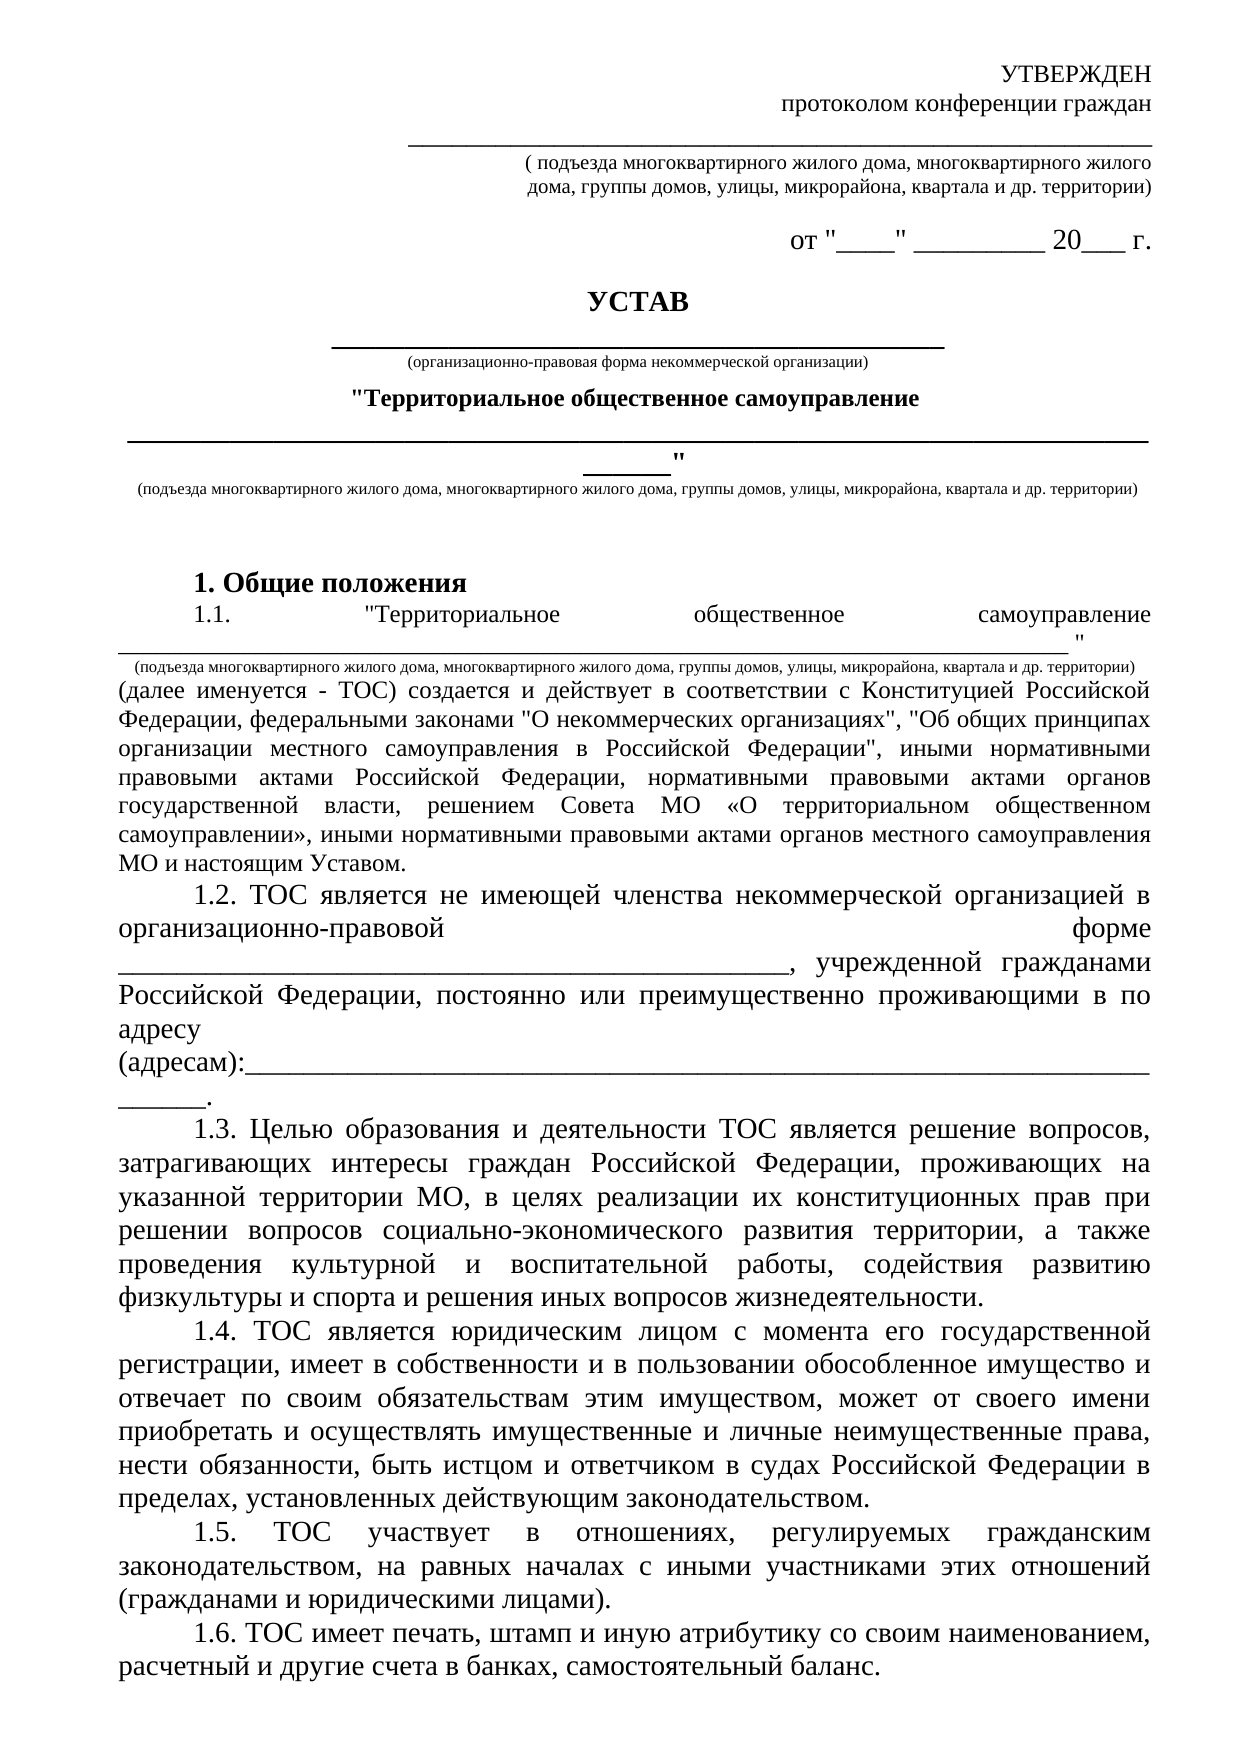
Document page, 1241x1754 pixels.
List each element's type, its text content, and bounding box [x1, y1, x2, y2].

text 1.3. Целью образования и деятельности ТОС является решение вопросов, затрагивающих интересы граждан Российской Федерации, проживающих на указанной территории МО, в целях реализации их конституционных прав при решении вопросов социально-экономического развития территории, а также проведения культурной и воспитательной работы, содействия развитию физкультуры и спорта и решения иных вопросов жизнедеятельности. [118, 1112, 1152, 1313]
text (далее именуется - ТОС) создается и действует в соответствии с Конституцией Российской Федерации, федеральными законами "О некоммерческих организациях", "Об общих принципах организации местного самоуправления в Российской Федерации", иными нормативными правовыми актами Российской Федерации, нормативными правовыми актами органов государственной власти, решением Совета МО «О территориальном общественном самоуправлении», иными нормативными правовыми актами органов местного самоуправления МО и настоящим Уставом. [118, 676, 1152, 877]
text (подъезда многоквартирного жилого дома, многоквартирного жилого дома, группы домов, улицы, микрорайона, квартала и др. территории) [118, 656, 1152, 676]
text от "____" _________ 20___ г. [118, 222, 1152, 256]
text 1. Общие положения [118, 565, 1152, 599]
text УСТАВ [118, 284, 1152, 318]
text (подъезда многоквартирного жилого дома, многоквартирного жилого дома, группы домов, улицы, микрорайона, квартала и др. территории) [118, 479, 1152, 498]
subtitle "Территориальное общественное самоуправление [118, 383, 1152, 412]
text 1.6. ТОС имеет печать, штамп и иную атрибутику со своим наименованием, расчетный и другие счета в банках, самостоятельный баланс. [118, 1615, 1152, 1682]
text ( подъезда многоквартирного жилого дома, многоквартирного жилого дома, группы домов, улицы, микрорайона, квартала и др. территории) [493, 150, 1152, 198]
subtitle протоколом конференции граждан [118, 88, 1152, 117]
subtitle УТВЕРЖДЕН [118, 59, 1152, 88]
text 1.4. ТОС является юридическим лицом с момента его государственной регистрации, имеет в собственности и в пользовании обособленное имущество и отвечает по своим обязательствам этим имуществом, может от своего имени приобретать и осуществлять имущественные и личные неимущественные права, нести обязанности, быть истцом и ответчиком в судах Российской Федерации в пределах, установленных действующим законодательством. [118, 1313, 1152, 1514]
text ___________________________________________________ [118, 117, 1152, 150]
text (организационно-правовая форма некоммерческой организации) [118, 352, 1152, 371]
text 1.2. ТОС является не имеющей членства некоммерческой организацией в организационно-правовой форме ______________________________________________, учрежденной гражданами Российской Федерации, постоянно или преимущественно проживающими в по адресу (адресам):____________________________________________________________________. [118, 877, 1152, 1112]
text __________________________________________ [118, 318, 1152, 352]
text ____________________________________________________________________________" [118, 412, 1152, 479]
text 1.5. ТОС участвует в отношениях, регулируемых гражданским законодательством, на равных началах с иными участниками этих отношений (гражданами и юридическими лицами). [118, 1514, 1152, 1615]
text 1.1. "Территориальное общественное самоуправление ____________________________________________________________________________ " [118, 599, 1152, 656]
